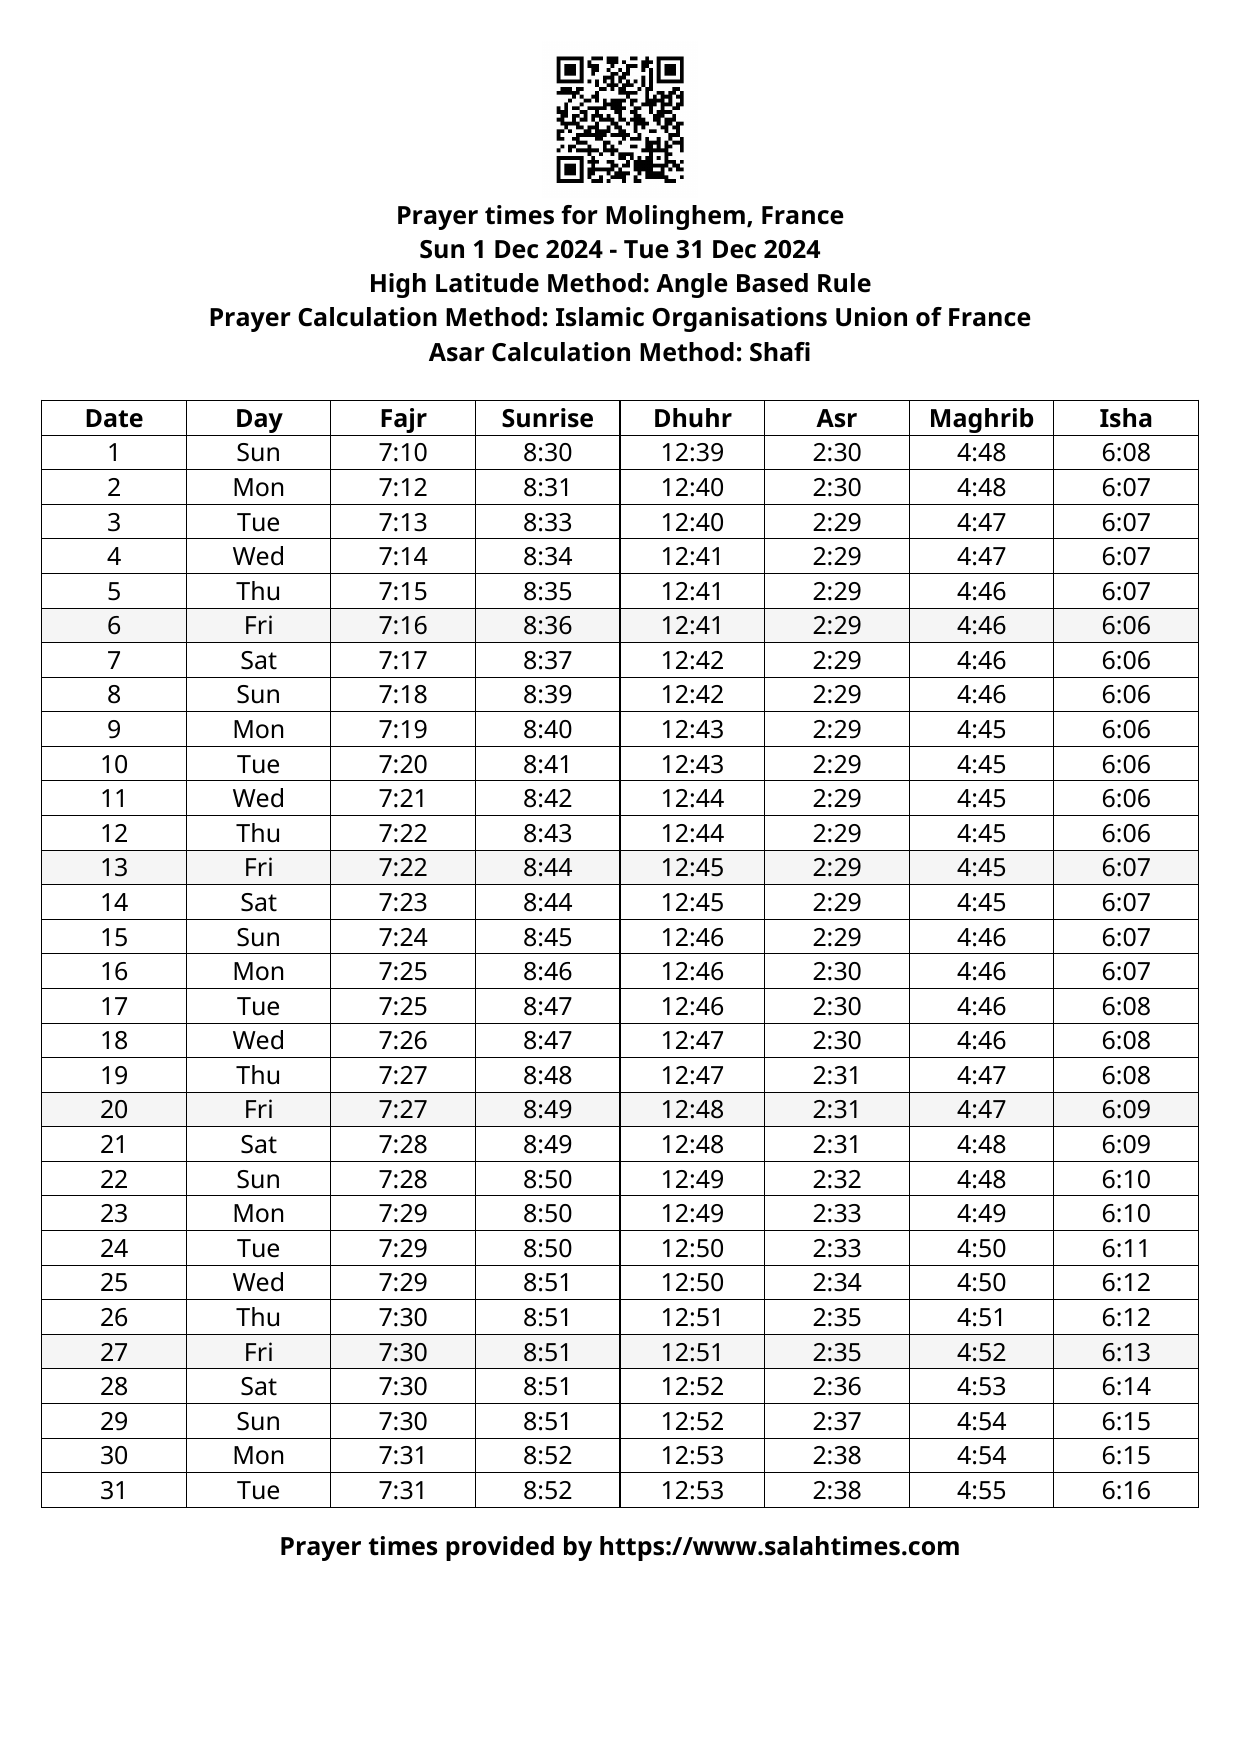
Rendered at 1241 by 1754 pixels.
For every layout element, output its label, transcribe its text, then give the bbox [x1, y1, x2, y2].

table_cell 2:31 [765, 1127, 909, 1161]
table_cell 4:47 [910, 1058, 1053, 1092]
table_cell 2:32 [765, 1162, 909, 1195]
table_cell 4:55 [910, 1473, 1053, 1507]
table_cell 7:30 [331, 1404, 475, 1437]
table_cell Sun [187, 1162, 330, 1195]
table_cell 11 [42, 781, 186, 815]
table_cell 6:15 [1054, 1439, 1198, 1472]
table_cell 8:52 [476, 1473, 619, 1507]
table_cell 4:46 [910, 989, 1053, 1022]
table_cell 12:52 [621, 1369, 764, 1403]
table_cell Thu [187, 816, 330, 849]
table_cell 6:09 [1054, 1127, 1198, 1161]
text Prayer Calculation Method: Islamic Organisations Union of France [42, 300, 1198, 334]
table_cell 30 [42, 1439, 186, 1472]
table_cell Thu [187, 1058, 330, 1092]
table_cell 4:50 [910, 1266, 1053, 1299]
table_cell 7:13 [331, 505, 475, 538]
table_cell 3 [42, 505, 186, 538]
table_cell 7:31 [331, 1439, 475, 1472]
table_cell 12:50 [621, 1231, 764, 1264]
table_cell Wed [187, 1266, 330, 1299]
table_cell 4:46 [910, 678, 1053, 711]
table_cell 20 [42, 1093, 186, 1126]
table_cell 12:47 [621, 1058, 764, 1092]
table_cell 2:29 [765, 747, 909, 780]
table_cell 4:50 [910, 1231, 1053, 1264]
table_cell Sun [187, 678, 330, 711]
table_header Sunrise [476, 401, 619, 434]
table_cell 2:31 [765, 1093, 909, 1126]
table_cell 8:51 [476, 1369, 619, 1403]
table_cell Mon [187, 470, 330, 504]
table_cell 2:30 [765, 436, 909, 469]
table_cell 7:27 [331, 1058, 475, 1092]
text High Latitude Method: Angle Based Rule [42, 266, 1198, 300]
table_cell 6:10 [1054, 1162, 1198, 1195]
table_cell 6:15 [1054, 1404, 1198, 1437]
table_cell 2:36 [765, 1369, 909, 1403]
table_cell 13 [42, 851, 186, 884]
table_cell 12:51 [621, 1300, 764, 1334]
table_cell 28 [42, 1369, 186, 1403]
table_cell Tue [187, 1231, 330, 1264]
table_cell 7:27 [331, 1093, 475, 1126]
table_cell 12:39 [621, 436, 764, 469]
table_header Isha [1054, 401, 1198, 434]
table_cell 12:42 [621, 678, 764, 711]
table_header Fajr [331, 401, 475, 434]
table_cell 12:47 [621, 1024, 764, 1057]
table_cell 7:22 [331, 851, 475, 884]
table_cell 6:14 [1054, 1369, 1198, 1403]
table_cell 12:41 [621, 539, 764, 573]
table_cell 6:07 [1054, 920, 1198, 953]
table_cell 2:33 [765, 1196, 909, 1230]
table_cell 7:26 [331, 1024, 475, 1057]
table_cell Sat [187, 643, 330, 677]
table_cell 6 [42, 609, 186, 642]
table_cell 6:06 [1054, 678, 1198, 711]
table_cell Tue [187, 747, 330, 780]
table_cell 2:30 [765, 1024, 909, 1057]
table_cell 8:44 [476, 851, 619, 884]
table_cell 8:50 [476, 1162, 619, 1195]
table_cell 12:46 [621, 954, 764, 988]
table_cell Mon [187, 1196, 330, 1230]
table_cell 7:14 [331, 539, 475, 573]
table_cell 7:19 [331, 712, 475, 746]
table_cell 2:30 [765, 470, 909, 504]
table_cell 8:37 [476, 643, 619, 677]
table_cell 7:30 [331, 1335, 475, 1368]
table_cell 4:46 [910, 954, 1053, 988]
table_cell 6:12 [1054, 1300, 1198, 1334]
table_cell 4:48 [910, 1162, 1053, 1195]
table_cell Wed [187, 1024, 330, 1057]
table_cell 6:07 [1054, 885, 1198, 919]
table_cell 8:47 [476, 989, 619, 1022]
table_cell 8:52 [476, 1439, 619, 1472]
table_cell 8:39 [476, 678, 619, 711]
table_cell Mon [187, 712, 330, 746]
table_cell 6:06 [1054, 609, 1198, 642]
table_cell 4:46 [910, 1024, 1053, 1057]
table_cell 4:46 [910, 609, 1053, 642]
table_cell 4:54 [910, 1439, 1053, 1472]
table_cell Tue [187, 1473, 330, 1507]
table_cell 4:46 [910, 920, 1053, 953]
table_cell 9 [42, 712, 186, 746]
table_cell 7:30 [331, 1300, 475, 1334]
table_cell 6:10 [1054, 1196, 1198, 1230]
table_cell 12:45 [621, 851, 764, 884]
table_cell Fri [187, 1093, 330, 1126]
table_cell Wed [187, 781, 330, 815]
table_cell 7:22 [331, 816, 475, 849]
table_cell 25 [42, 1266, 186, 1299]
table_cell 16 [42, 954, 186, 988]
table_cell 10 [42, 747, 186, 780]
table_cell 8:50 [476, 1231, 619, 1264]
table_cell 2:29 [765, 816, 909, 849]
table_cell 4:45 [910, 816, 1053, 849]
table_cell 18 [42, 1024, 186, 1057]
picture [542, 41, 699, 198]
table_cell 8:30 [476, 436, 619, 469]
table_cell 7:29 [331, 1266, 475, 1299]
table_cell Sat [187, 1369, 330, 1403]
table_cell 12:41 [621, 574, 764, 607]
table_header Asr [765, 401, 909, 434]
table_cell 8:49 [476, 1127, 619, 1161]
table_cell 6:13 [1054, 1335, 1198, 1368]
table_cell 7:29 [331, 1196, 475, 1230]
table_cell 6:08 [1054, 436, 1198, 469]
table_cell 8:36 [476, 609, 619, 642]
table_cell 6:07 [1054, 574, 1198, 607]
table_cell 6:07 [1054, 851, 1198, 884]
table_cell 7:10 [331, 436, 475, 469]
table_cell 2:30 [765, 954, 909, 988]
table_cell 2:29 [765, 712, 909, 746]
table_cell 4:47 [910, 1093, 1053, 1126]
text Asar Calculation Method: Shafi [42, 334, 1198, 368]
table_cell 4:46 [910, 574, 1053, 607]
table_cell 12:48 [621, 1093, 764, 1126]
table_cell 7:31 [331, 1473, 475, 1507]
table_cell 8:50 [476, 1196, 619, 1230]
table_cell 12:53 [621, 1439, 764, 1472]
table_cell 12:53 [621, 1473, 764, 1507]
table_cell 12:46 [621, 920, 764, 953]
text Prayer times provided by https://www.salahtimes.com [42, 1528, 1198, 1563]
table_cell 17 [42, 989, 186, 1022]
table_header Day [187, 401, 330, 434]
table_cell Sun [187, 920, 330, 953]
table_cell 12:50 [621, 1266, 764, 1299]
table_cell 4:49 [910, 1196, 1053, 1230]
table_cell 6:07 [1054, 954, 1198, 988]
table_cell 22 [42, 1162, 186, 1195]
table_cell Sat [187, 885, 330, 919]
table_cell Thu [187, 1300, 330, 1334]
table_cell 2 [42, 470, 186, 504]
table_cell 2:35 [765, 1335, 909, 1368]
table_cell Wed [187, 539, 330, 573]
table_cell 7:28 [331, 1127, 475, 1161]
table_cell 31 [42, 1473, 186, 1507]
table_cell 12:46 [621, 989, 764, 1022]
table_cell 2:30 [765, 989, 909, 1022]
table_cell 2:31 [765, 1058, 909, 1092]
table_cell Sat [187, 1127, 330, 1161]
table_cell 12:48 [621, 1127, 764, 1161]
table_cell 6:06 [1054, 643, 1198, 677]
table_cell 7:21 [331, 781, 475, 815]
table_cell 8 [42, 678, 186, 711]
table_cell 6:06 [1054, 781, 1198, 815]
table_cell 1 [42, 436, 186, 469]
table_cell 26 [42, 1300, 186, 1334]
table_cell 4:48 [910, 1127, 1053, 1161]
table_cell 15 [42, 920, 186, 953]
table_cell Fri [187, 609, 330, 642]
table_cell 12:43 [621, 747, 764, 780]
table_cell Thu [187, 574, 330, 607]
table_cell 6:12 [1054, 1266, 1198, 1299]
table_cell 2:35 [765, 1300, 909, 1334]
table_cell 5 [42, 574, 186, 607]
table_cell 7:25 [331, 989, 475, 1022]
table_cell 12:40 [621, 470, 764, 504]
table_cell 2:29 [765, 885, 909, 919]
table_cell 4:51 [910, 1300, 1053, 1334]
table_cell 8:33 [476, 505, 619, 538]
table_cell 2:38 [765, 1473, 909, 1507]
table_cell 4:48 [910, 470, 1053, 504]
table_cell 12:40 [621, 505, 764, 538]
table_cell 2:29 [765, 920, 909, 953]
table_cell 29 [42, 1404, 186, 1437]
table_cell 2:29 [765, 781, 909, 815]
table_cell 12:51 [621, 1335, 764, 1368]
table_cell 19 [42, 1058, 186, 1092]
table_cell 4 [42, 539, 186, 573]
table_cell 7:28 [331, 1162, 475, 1195]
table_cell 2:29 [765, 539, 909, 573]
table_cell 4:54 [910, 1404, 1053, 1437]
table_cell 14 [42, 885, 186, 919]
table_cell 8:48 [476, 1058, 619, 1092]
table_cell 27 [42, 1335, 186, 1368]
table_cell 12:45 [621, 885, 764, 919]
table_cell 4:45 [910, 747, 1053, 780]
table_cell 12:44 [621, 816, 764, 849]
table_cell 12:49 [621, 1162, 764, 1195]
table_cell 7:20 [331, 747, 475, 780]
table_cell 8:45 [476, 920, 619, 953]
table_cell 2:29 [765, 609, 909, 642]
table_cell 8:40 [476, 712, 619, 746]
table_cell 8:51 [476, 1335, 619, 1368]
table_cell 6:09 [1054, 1093, 1198, 1126]
table_cell Tue [187, 505, 330, 538]
table_cell 8:34 [476, 539, 619, 573]
table_cell 4:45 [910, 781, 1053, 815]
table_cell 4:47 [910, 505, 1053, 538]
table_cell 6:07 [1054, 539, 1198, 573]
table_cell 6:07 [1054, 470, 1198, 504]
table_cell 4:45 [910, 885, 1053, 919]
table_cell 2:38 [765, 1439, 909, 1472]
table_cell 2:37 [765, 1404, 909, 1437]
table_cell Sun [187, 436, 330, 469]
table_cell 7:17 [331, 643, 475, 677]
table_header Dhuhr [621, 401, 764, 434]
table_cell 4:52 [910, 1335, 1053, 1368]
table_cell 8:43 [476, 816, 619, 849]
table_cell 4:53 [910, 1369, 1053, 1403]
table_cell 8:46 [476, 954, 619, 988]
table_cell 7:30 [331, 1369, 475, 1403]
table_cell 12:41 [621, 609, 764, 642]
table_cell 8:35 [476, 574, 619, 607]
table_cell 6:16 [1054, 1473, 1198, 1507]
table_cell 6:06 [1054, 747, 1198, 780]
table_cell 6:06 [1054, 816, 1198, 849]
table_cell 2:29 [765, 505, 909, 538]
table_cell 7:15 [331, 574, 475, 607]
table_cell 7:29 [331, 1231, 475, 1264]
table_cell 4:48 [910, 436, 1053, 469]
table_cell 12:42 [621, 643, 764, 677]
table_cell 8:41 [476, 747, 619, 780]
table_cell 6:06 [1054, 712, 1198, 746]
table_cell 4:46 [910, 643, 1053, 677]
table_cell 8:47 [476, 1024, 619, 1057]
table_cell 8:31 [476, 470, 619, 504]
table_cell 2:29 [765, 678, 909, 711]
table_cell 7:25 [331, 954, 475, 988]
table_cell 4:45 [910, 712, 1053, 746]
table_cell 8:49 [476, 1093, 619, 1126]
table_cell 7:23 [331, 885, 475, 919]
table_cell 2:34 [765, 1266, 909, 1299]
table_cell 7:12 [331, 470, 475, 504]
table_cell 8:51 [476, 1404, 619, 1437]
table_cell 6:07 [1054, 505, 1198, 538]
table_cell Tue [187, 989, 330, 1022]
table_cell 24 [42, 1231, 186, 1264]
table_cell Fri [187, 851, 330, 884]
table_cell 2:29 [765, 574, 909, 607]
table_cell 2:29 [765, 851, 909, 884]
table_cell 8:44 [476, 885, 619, 919]
table_cell Sun [187, 1404, 330, 1437]
table_cell 12:43 [621, 712, 764, 746]
table_cell 8:51 [476, 1266, 619, 1299]
table_cell 21 [42, 1127, 186, 1161]
table_cell 23 [42, 1196, 186, 1230]
table_cell 8:51 [476, 1300, 619, 1334]
table_cell 4:45 [910, 851, 1053, 884]
table_cell 7:18 [331, 678, 475, 711]
table_cell 6:08 [1054, 1058, 1198, 1092]
table_cell 2:29 [765, 643, 909, 677]
table_header Maghrib [910, 401, 1053, 434]
table_cell 7 [42, 643, 186, 677]
table_cell 4:47 [910, 539, 1053, 573]
table_cell 6:08 [1054, 1024, 1198, 1057]
table_cell 6:08 [1054, 989, 1198, 1022]
table_cell 12:52 [621, 1404, 764, 1437]
text Sun 1 Dec 2024 - Tue 31 Dec 2024 [42, 232, 1198, 266]
table_cell 2:33 [765, 1231, 909, 1264]
table_cell 8:42 [476, 781, 619, 815]
table_cell 7:24 [331, 920, 475, 953]
table_cell 12 [42, 816, 186, 849]
table_cell 12:44 [621, 781, 764, 815]
table_cell 6:11 [1054, 1231, 1198, 1264]
table_cell 12:49 [621, 1196, 764, 1230]
table_cell Mon [187, 1439, 330, 1472]
table_cell 7:16 [331, 609, 475, 642]
table_cell Mon [187, 954, 330, 988]
table_cell Fri [187, 1335, 330, 1368]
text Prayer times for Molinghem, France [42, 198, 1198, 232]
table_header Date [42, 401, 186, 434]
